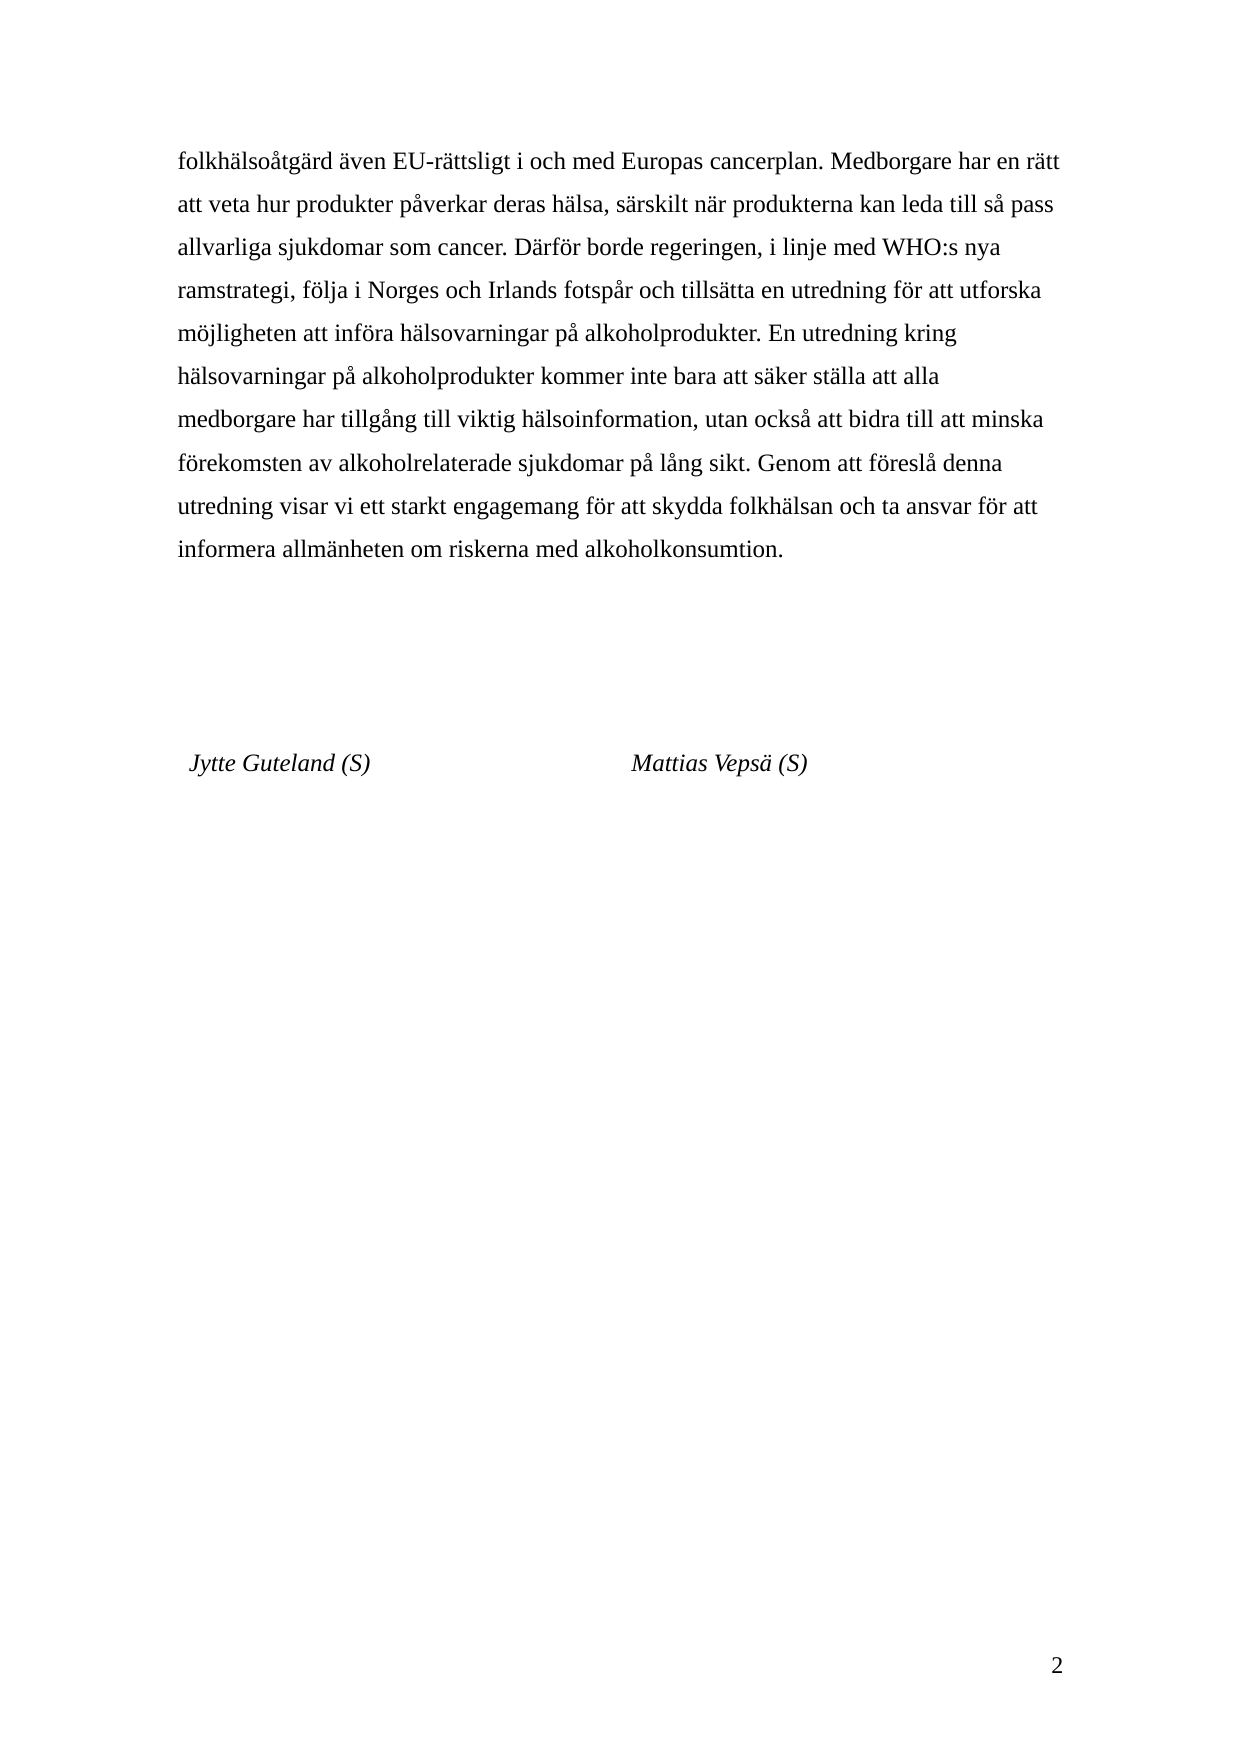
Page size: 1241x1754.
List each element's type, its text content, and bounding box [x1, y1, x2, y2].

table_header Mattias Vepsä (S) [620, 715, 1063, 777]
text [177, 146, 1063, 563]
table_header Jytte Guteland (S) [177, 715, 620, 777]
